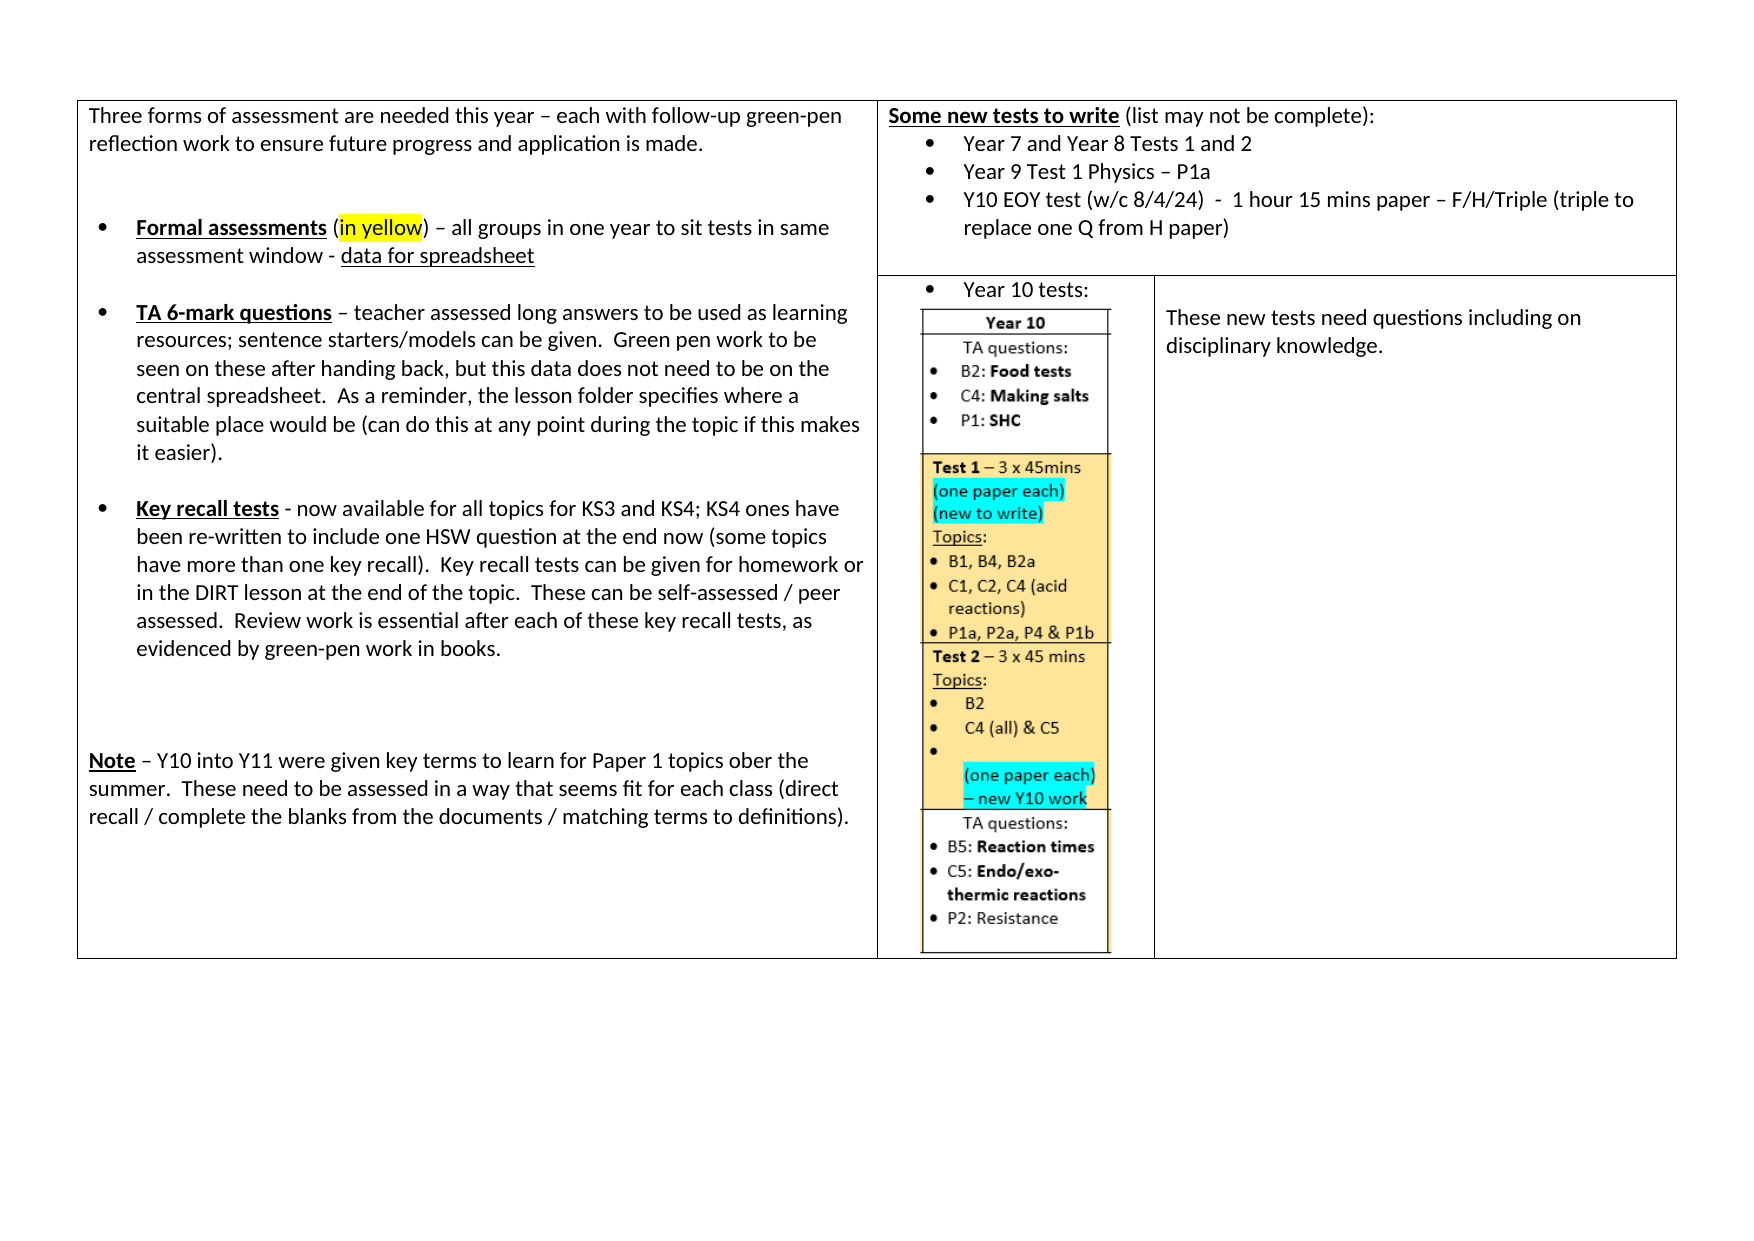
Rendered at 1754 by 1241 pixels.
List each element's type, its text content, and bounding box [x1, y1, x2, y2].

picture [920, 303, 1112, 958]
table_header Some new tests to write (list may not be complete): Year 7 and Year 8 Tests 1 and 2 Year 9 Test 1 Physics – P1a Y10 EOY test (w/c 8/4/24) - 1 hour 15 mins paper – F/H/Triple (triple to replace one Q from H paper) [878, 101, 1676, 274]
table_cell Year 10 tests: [878, 276, 1154, 957]
table_cell These new tests need questions including on disciplinary knowledge. [1155, 276, 1676, 957]
table_header Three forms of assessment are needed this year – each with follow-up green-pen reflection work to ensure future progress and application is made. Formal assessments (in yellow) – all groups in one year to sit tests in same assessment window - data for spreadsheet TA 6-mark questions – teacher assessed long answers to be used as learning resources; sentence starters/models can be given. Green pen work to be seen on these after handing back, but this data does not need to be on the central spreadsheet. As a reminder, the lesson folder specifies where a suitable place would be (can do this at any point during the topic if this makes it easier). Key recall tests - now available for all topics for KS3 and KS4; KS4 ones have been re-written to include one HSW question at the end now (some topics have more than one key recall). Key recall tests can be given for homework or in the DIRT lesson at the end of the topic. These can be self-assessed / peer assessed. Review work is essential after each of these key recall tests, as evidenced by green-pen work in books. Note – Y10 into Y11 were given key terms to learn for Paper 1 topics ober the summer. These need to be assessed in a way that seems fit for each class (direct recall / complete the blanks from the documents / matching terms to definitions). [78, 101, 877, 957]
